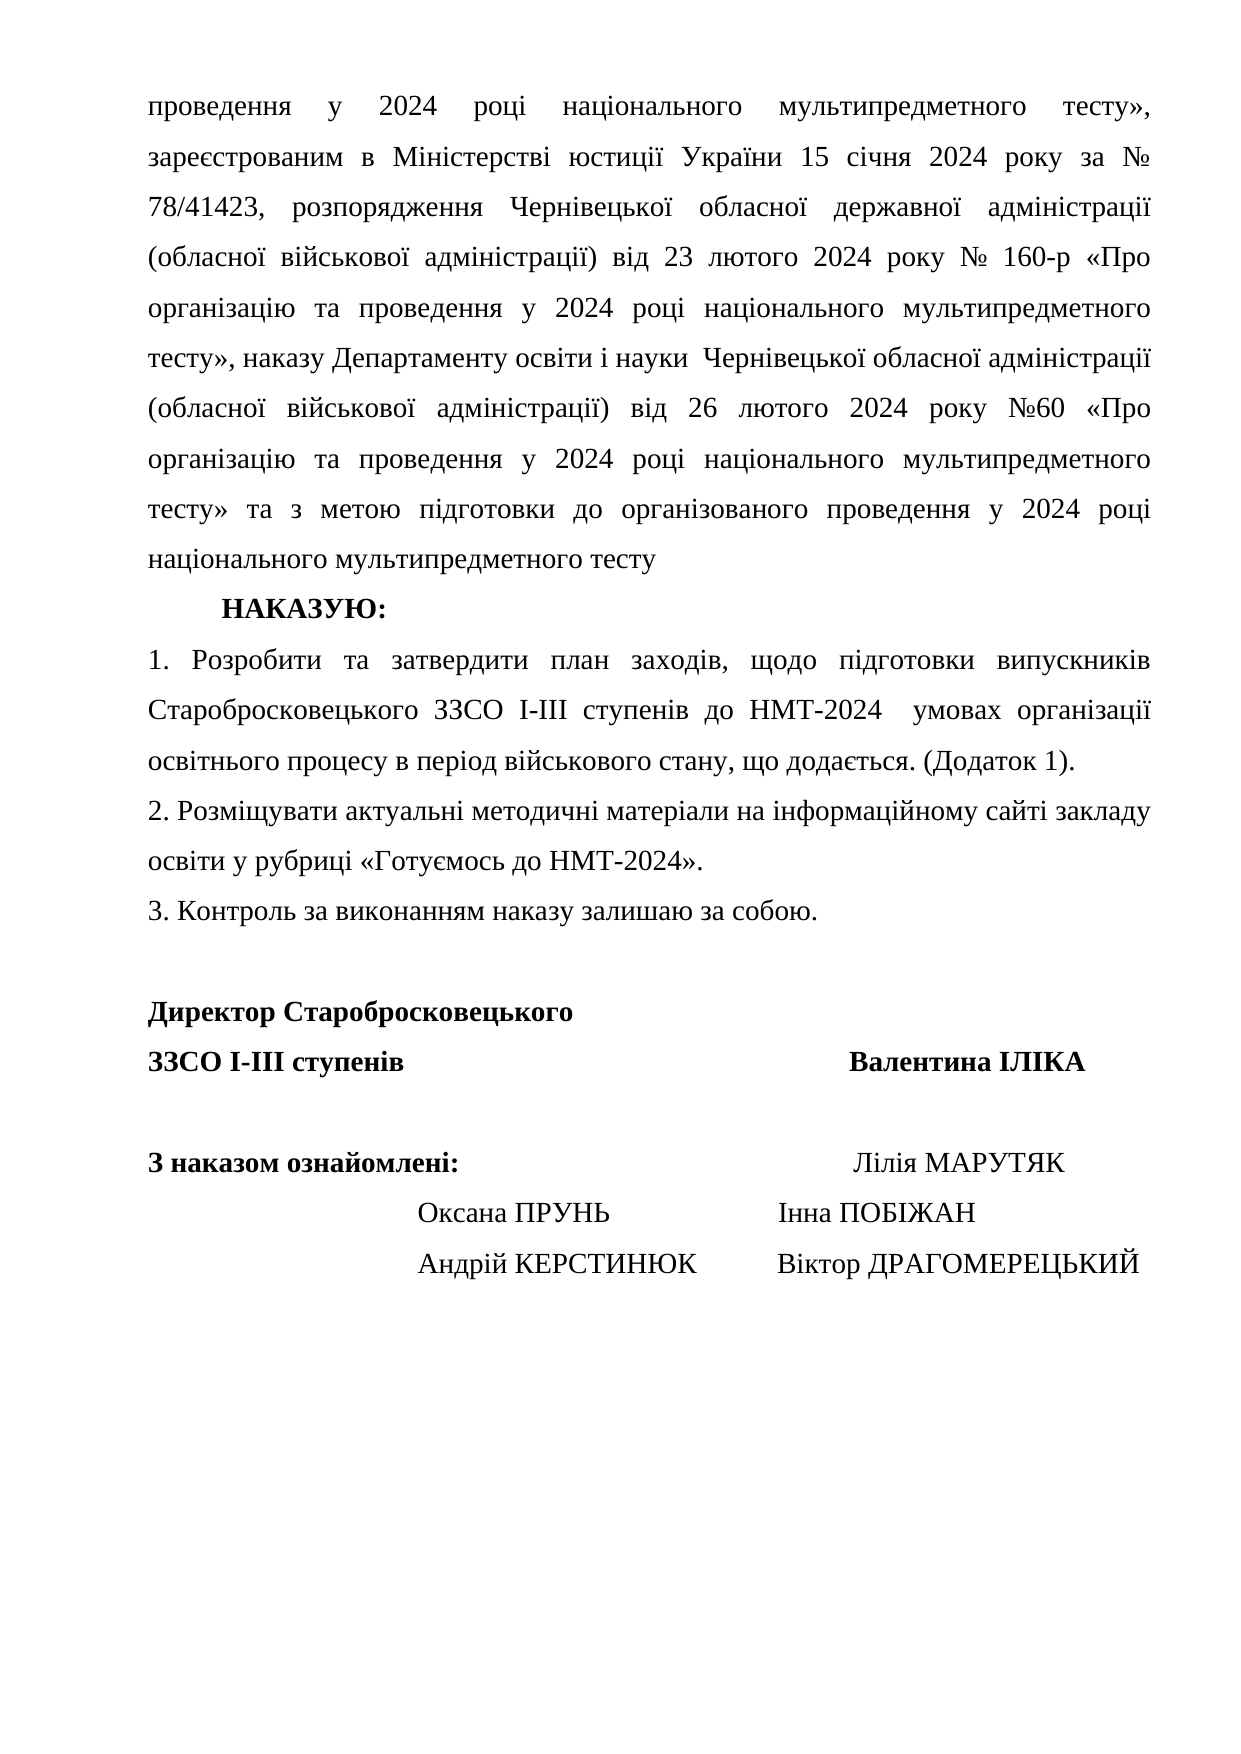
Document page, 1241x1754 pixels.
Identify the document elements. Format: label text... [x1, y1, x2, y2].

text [148, 88, 1152, 575]
text 2. Розміщувати актуальні методичні матеріали на інформаційному сайті закладу освіти у рубриці «Готуємось до НМТ-2024». [148, 793, 1152, 877]
text Андрій КЕРСТИНЮК Віктор ДРАГОМЕРЕЦЬКИЙ [148, 1246, 1152, 1279]
text З наказом ознайомлені: Лілія МАРУТЯК [148, 1145, 1152, 1179]
text Оксана ПРУНЬ Інна ПОБІЖАН [148, 1195, 1152, 1229]
text Директор Старобросковецького ЗЗСО І-ІІІ ступенів Валентина ІЛІКА [148, 994, 1152, 1078]
text НАКАЗУЮ: 1. Розробити та затвердити план заходів, щодо підготовки випускників Старобросковецького ЗЗСО І-ІІІ ступенів до НМТ-2024 умовах організації освітнього процесу в період військового стану, що додається. (Додаток 1). [148, 592, 1152, 776]
text 3. Контроль за виконанням наказу залишаю за собою. [148, 893, 1152, 927]
